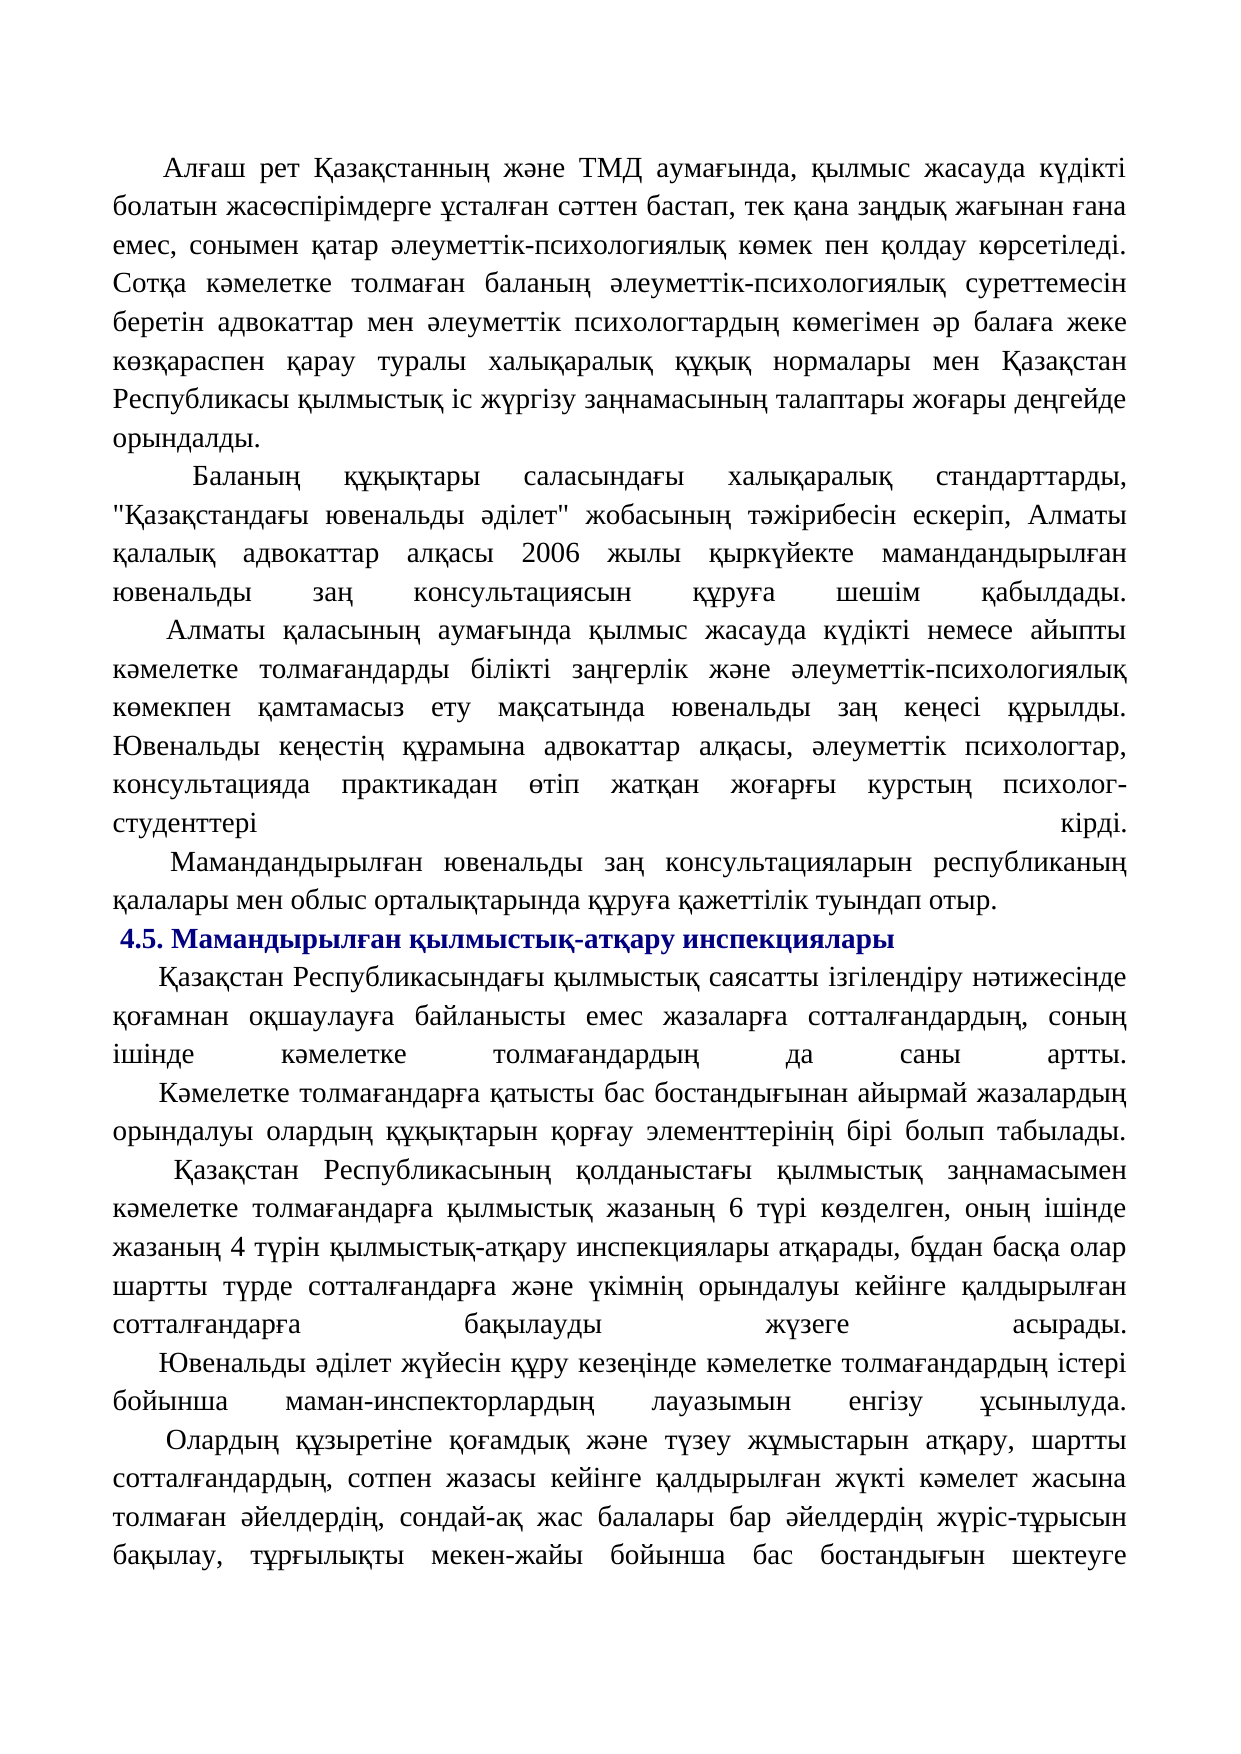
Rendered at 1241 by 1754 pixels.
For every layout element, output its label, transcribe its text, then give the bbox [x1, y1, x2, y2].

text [112, 959, 1128, 1571]
text 4.5. Мамандырылған қылмыстық-атқару инспекциялары [112, 921, 1128, 954]
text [112, 150, 1128, 916]
